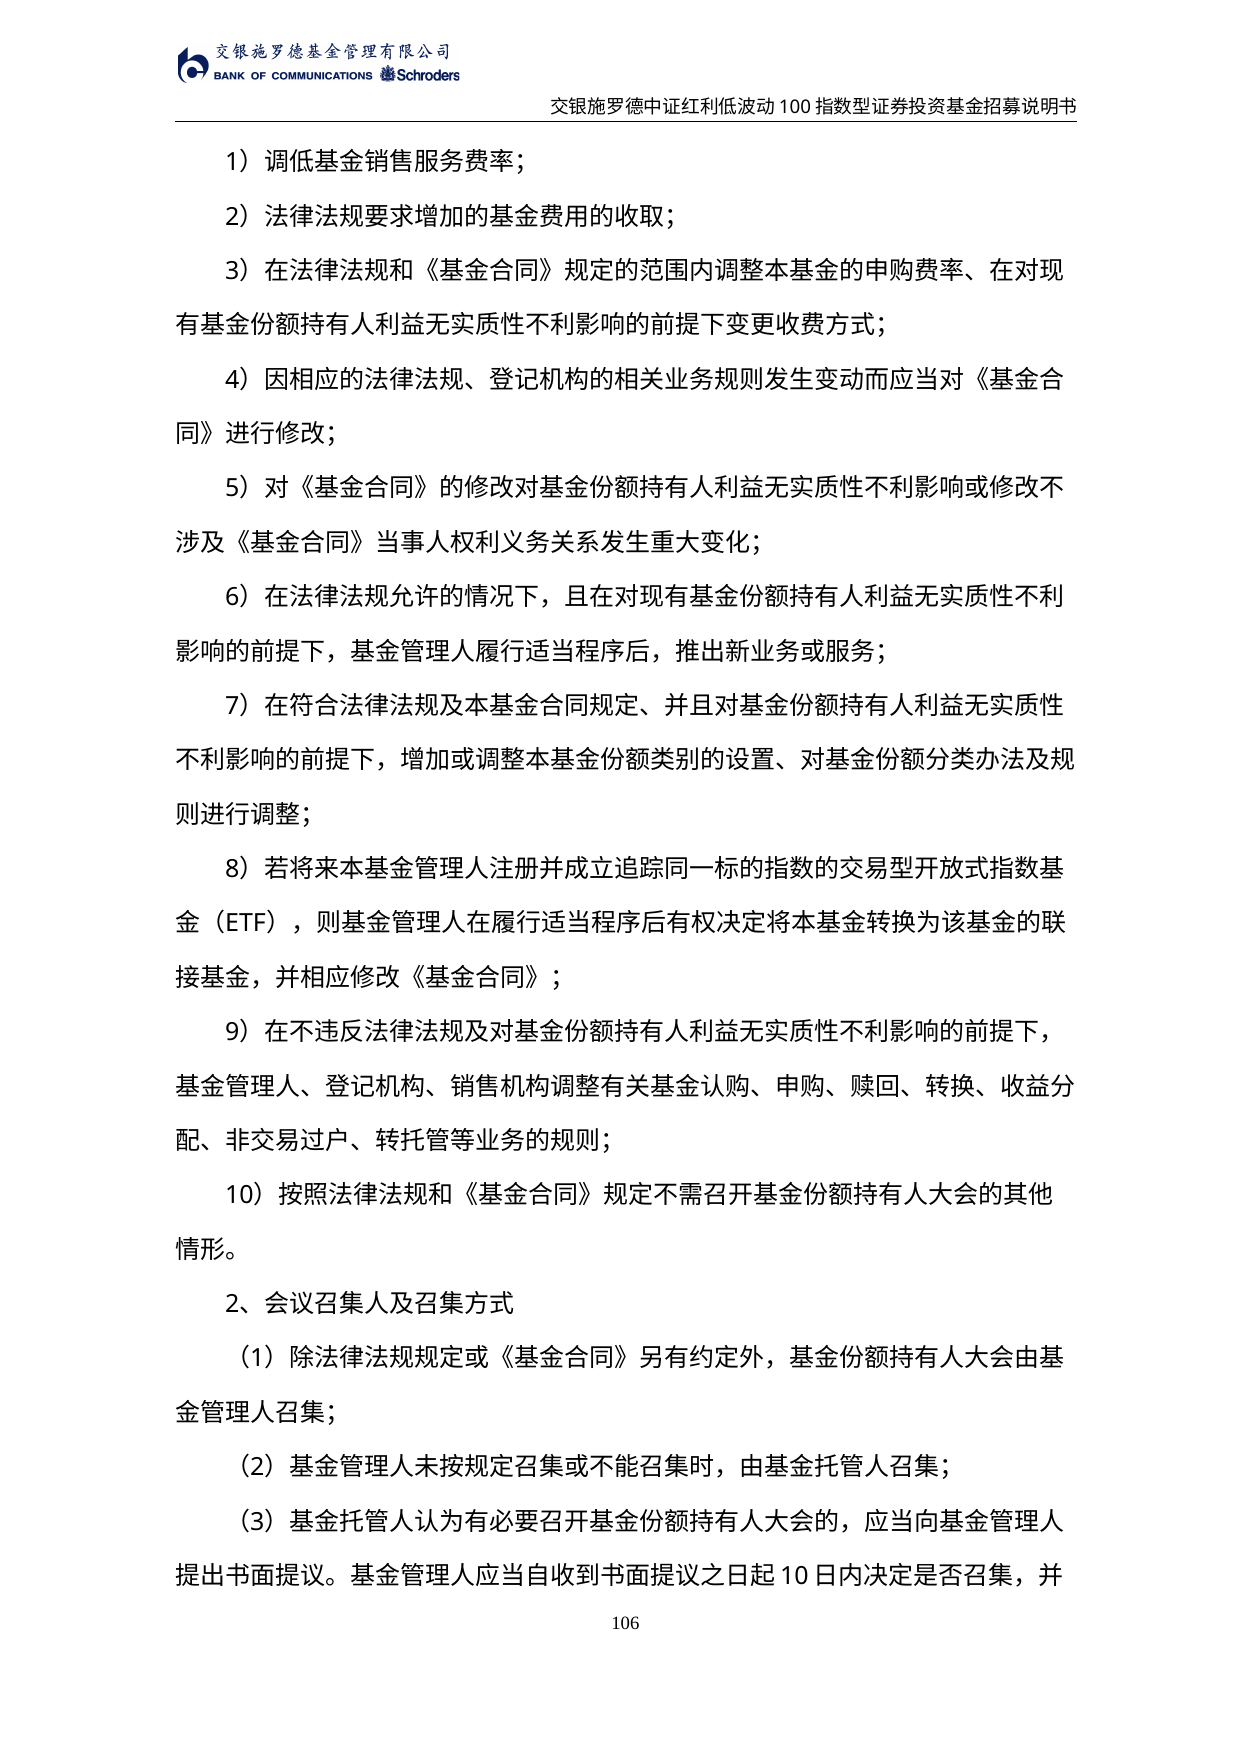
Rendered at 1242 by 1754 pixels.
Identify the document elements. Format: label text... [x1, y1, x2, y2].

text 8）若将来本基金管理人注册并成立追踪同一标的指数的交易型开放式指数基金（ETF），则基金管理人在履行适当程序后有权决定将本基金转换为该基金的联接基金，并相应修改《基金合同》； [175, 848, 1077, 993]
text 7）在符合法律法规及本基金合同规定、并且对基金份额持有人利益无实质性不利影响的前提下，增加或调整本基金份额类别的设置、对基金份额分类办法及规则进行调整； [175, 685, 1077, 830]
text 4）因相应的法律法规、登记机构的相关业务规则发生变动而应当对《基金合同》进行修改； [175, 359, 1077, 450]
picture [178, 43, 460, 83]
text 9）在不违反法律法规及对基金份额持有人利益无实质性不利影响的前提下，基金管理人、登记机构、销售机构调整有关基金认购、申购、赎回、转换、收益分配、非交易过户、转托管等业务的规则； [175, 1012, 1077, 1157]
text （2）基金管理人未按规定召集或不能召集时，由基金托管人召集； [175, 1447, 1077, 1483]
text 3）在法律法规和《基金合同》规定的范围内调整本基金的申购费率、在对现有基金份额持有人利益无实质性不利影响的前提下变更收费方式； [175, 250, 1077, 341]
text 2）法律法规要求增加的基金费用的收取； [175, 196, 1077, 232]
text （1）除法律法规规定或《基金合同》另有约定外，基金份额持有人大会由基金管理人召集； [175, 1338, 1077, 1428]
text 2、会议召集人及召集方式 [175, 1283, 1077, 1320]
text 10）按照法律法规和《基金合同》规定不需召开基金份额持有人大会的其他情形。 [175, 1175, 1077, 1265]
text 6）在法律法规允许的情况下，且在对现有基金份额持有人利益无实质性不利影响的前提下，基金管理人履行适当程序后，推出新业务或服务； [175, 577, 1077, 667]
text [175, 1501, 1077, 1592]
text 1）调低基金销售服务费率； [175, 142, 1077, 178]
text 5）对《基金合同》的修改对基金份额持有人利益无实质性不利影响或修改不涉及《基金合同》当事人权利义务关系发生重大变化； [175, 468, 1077, 558]
